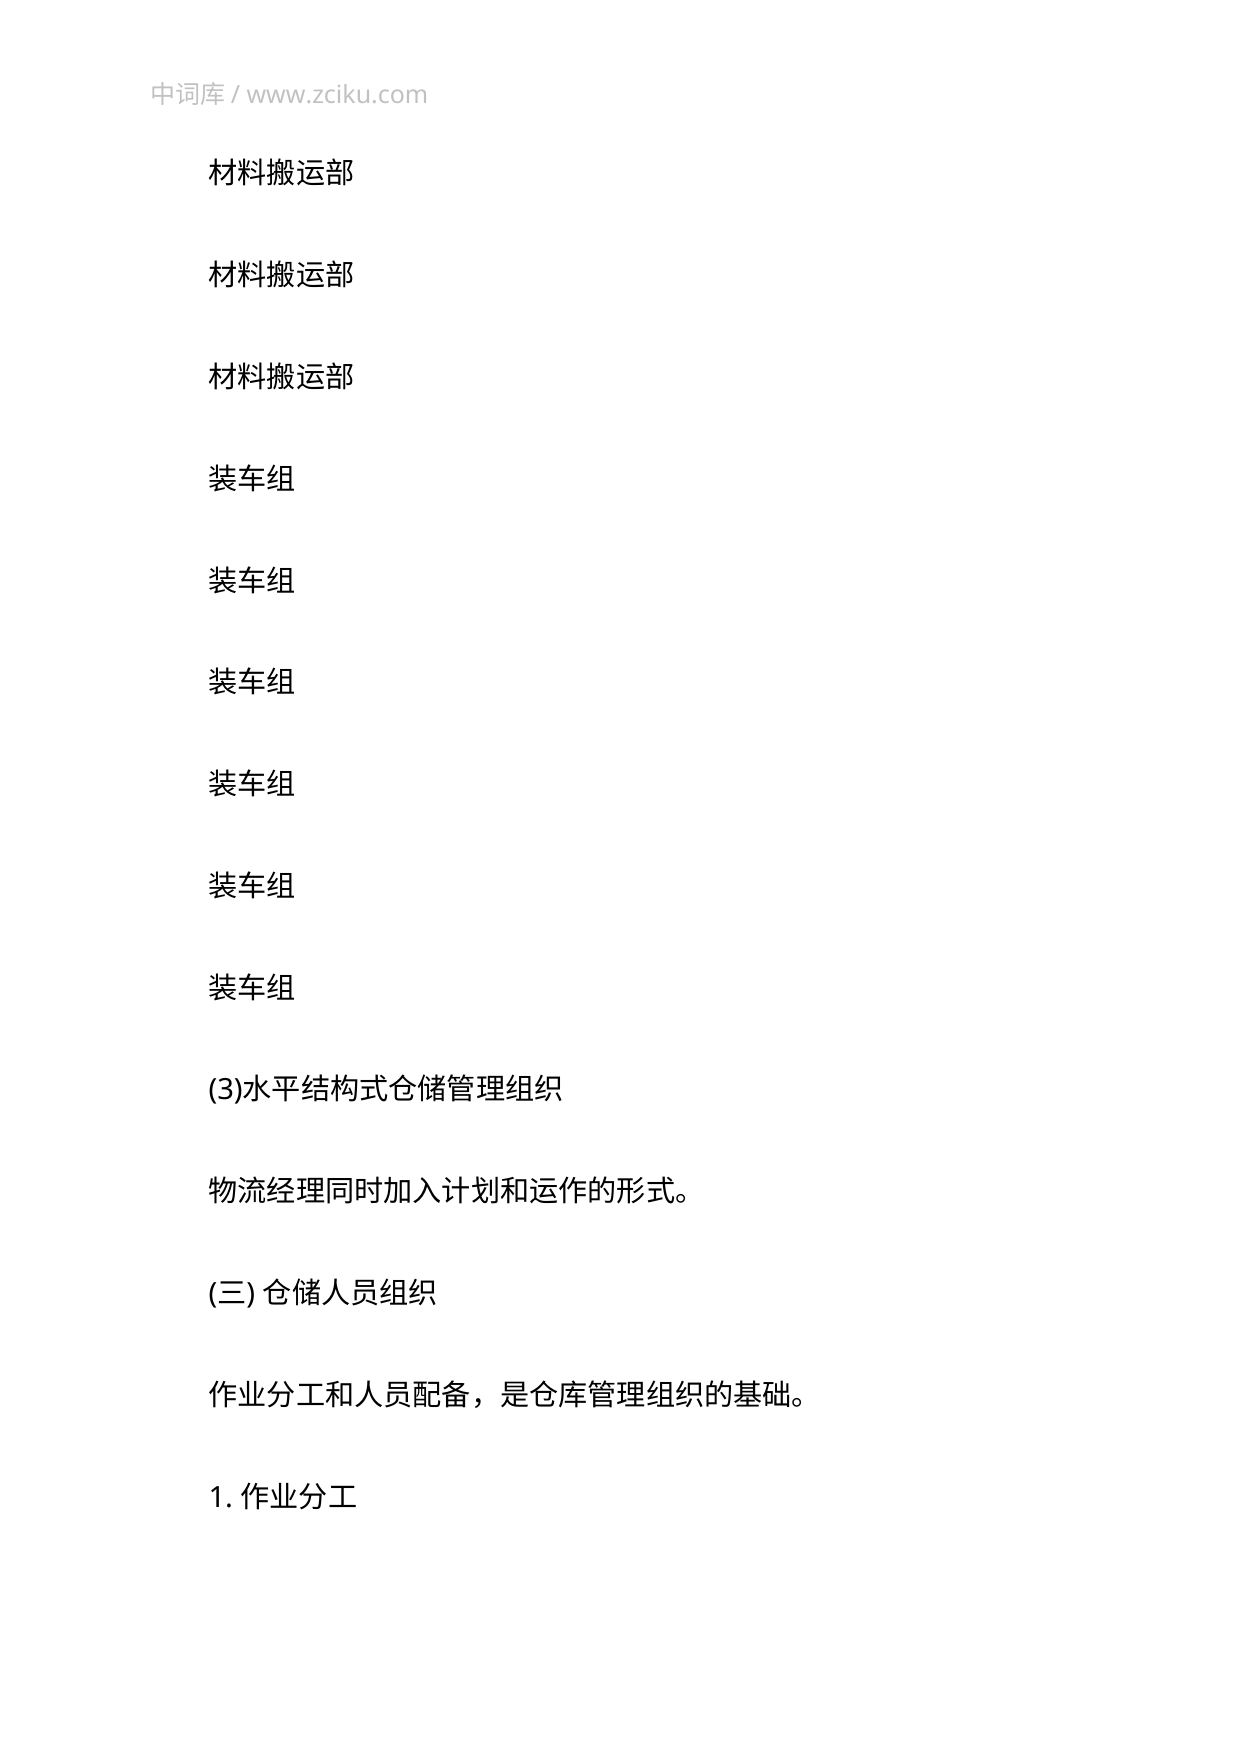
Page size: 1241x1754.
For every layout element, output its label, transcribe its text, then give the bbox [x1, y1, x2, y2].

text (3)水平结构式仓储管理组织 [150, 1066, 1090, 1108]
text 1. 作业分工 [150, 1473, 1090, 1516]
text 作业分工和人员配备，是仓库管理组织的基础。 [150, 1372, 1090, 1414]
text 材料搬运部 [150, 150, 1090, 192]
text 装车组 [150, 862, 1090, 905]
text 装车组 [150, 557, 1090, 599]
text 装车组 [150, 455, 1090, 498]
text 物流经理同时加入计划和运作的形式。 [150, 1168, 1090, 1210]
text 装车组 [150, 761, 1090, 803]
text 材料搬运部 [150, 353, 1090, 396]
text 装车组 [150, 659, 1090, 701]
text 装车组 [150, 964, 1090, 1006]
text 材料搬运部 [150, 252, 1090, 294]
text (三) 仓储人员组织 [150, 1270, 1090, 1312]
